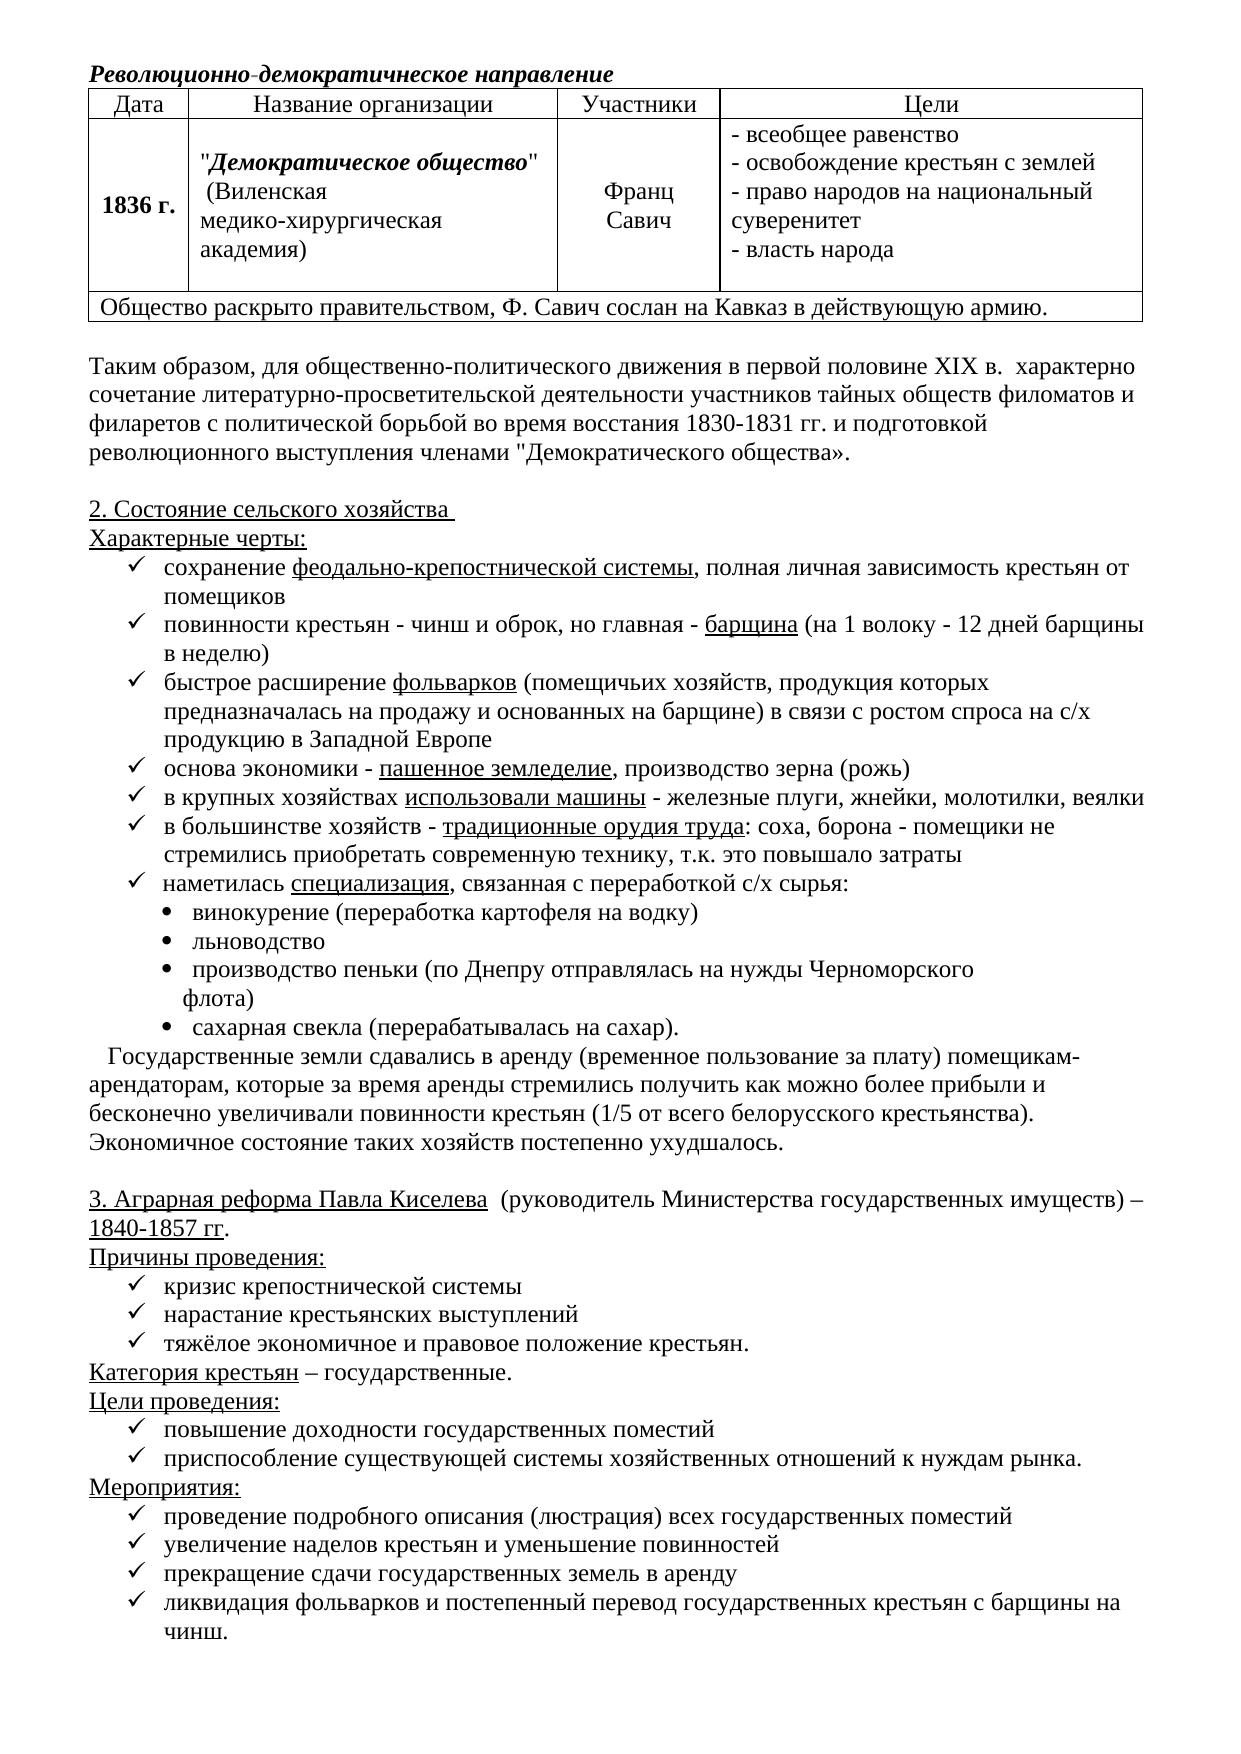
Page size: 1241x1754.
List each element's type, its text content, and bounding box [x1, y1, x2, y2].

text Революционно-демократичнеское направление [89, 59, 1152, 88]
text Причины проведения: [89, 1242, 1152, 1271]
text Государственные земли сдавались в аренду (временное пользование за плату) помещикам-арендаторам, которые за время аренды стремились получить как можно более прибыли и бесконечно увеличивали повинности крестьян (1/5 от всего белорусского крестьянства). Экономичное состояние таких хозяйств постепенно ухудшалось. [89, 1041, 1152, 1156]
table_cell . [89, 119, 188, 291]
list производство пеньки (по Днепру отправлялась на нужды Черноморского [162, 954, 1152, 983]
table_cell "Демократическое общество" (Виленская медико-хирургическая академия) [189, 119, 557, 291]
table_cell - всеобщее равенство - освобождение крестьян с землей - право народов на национальный суверенитет - власть народа [721, 119, 1142, 291]
text флота) [164, 983, 1152, 1012]
list нарастание крестьянских выступлений [126, 1299, 1152, 1328]
list повинности крестьян - чинш и оброк, но главная - барщина (на 1 волоку - 12 дней барщины в неделю) [126, 609, 1152, 667]
list сохранение феодально-крепостнической системы, полная личная зависимость крестьян от помещиков [126, 552, 1152, 609]
list тяжёлое экономичное и правовое положение крестьян. [126, 1328, 1152, 1357]
list ликвидация фольварков и постепенный перевод государственных крестьян с барщины на чинш. [126, 1587, 1152, 1644]
text Мероприятия: [89, 1472, 1152, 1501]
list льноводство [162, 926, 1152, 954]
list кризис крепостнической системы [126, 1271, 1152, 1299]
list прекращение сдачи государственных земель в аренду [126, 1558, 1152, 1587]
list увеличение наделов крестьян и уменьшение повинностей [126, 1529, 1152, 1558]
table_header Участники [558, 89, 719, 118]
table_cell Франц Савич [558, 119, 719, 291]
list в большинстве хозяйств - традиционные орудия труда: соха, борона - помещики не стремились приобретать современную технику, т.к. это повышало затраты [126, 811, 1152, 868]
text 3. Аграрная реформа Павла Киселева (руководитель Министерства государственных имуществ) – 1840-1857 гг. [89, 1184, 1152, 1242]
text Цели проведения: [89, 1386, 1152, 1414]
list проведение подробного описания (люстрация) всех государственных поместий [126, 1501, 1152, 1529]
text Таким образом, для общественно-политического движения в первой половине XIX в. характерно сочетание литературно-просветительской деятельности участников тайных обществ филоматов и филаретов с политической борьбой во время восстания 1830-1831 гг. и подготовкой революционного выступления членами "Демократического общества». [89, 351, 1152, 466]
list винокурение (переработка картофеля на водку) [162, 897, 1152, 926]
table_cell Общество раскрыто правительством, Ф. Савич сослан на Кавказ в действующую армию. [89, 292, 1142, 321]
list сахарная свекла (перерабатывалась на сахар). [162, 1012, 1152, 1041]
table_header Название организации [189, 89, 557, 118]
list наметилась специализация, связанная с переработкой с/х сырья: [126, 868, 1152, 897]
text 2. Состояние сельского хозяйства [89, 494, 1152, 523]
list приспособление существующей системы хозяйственных отношений к нуждам рынка. [126, 1443, 1152, 1472]
list быстрое расширение фольварков (помещичьих хозяйств, продукция которых предназначалась на продажу и основанных на барщине) в связи с ростом спроса на с/х продукцию в Западной Европе [126, 667, 1152, 753]
table_header Цели [721, 89, 1142, 118]
text Категория крестьян – государственные. [89, 1357, 1152, 1386]
text Характерные черты: [89, 523, 1152, 552]
list повышение доходности государственных поместий [126, 1414, 1152, 1443]
list в крупных хозяйствах использовали машины - железные плуги, жнейки, молотилки, веялки [126, 782, 1152, 811]
table_header Дата [89, 89, 188, 118]
list основа экономики - пашенное земледелие, производство зерна (рожь) [126, 753, 1152, 782]
